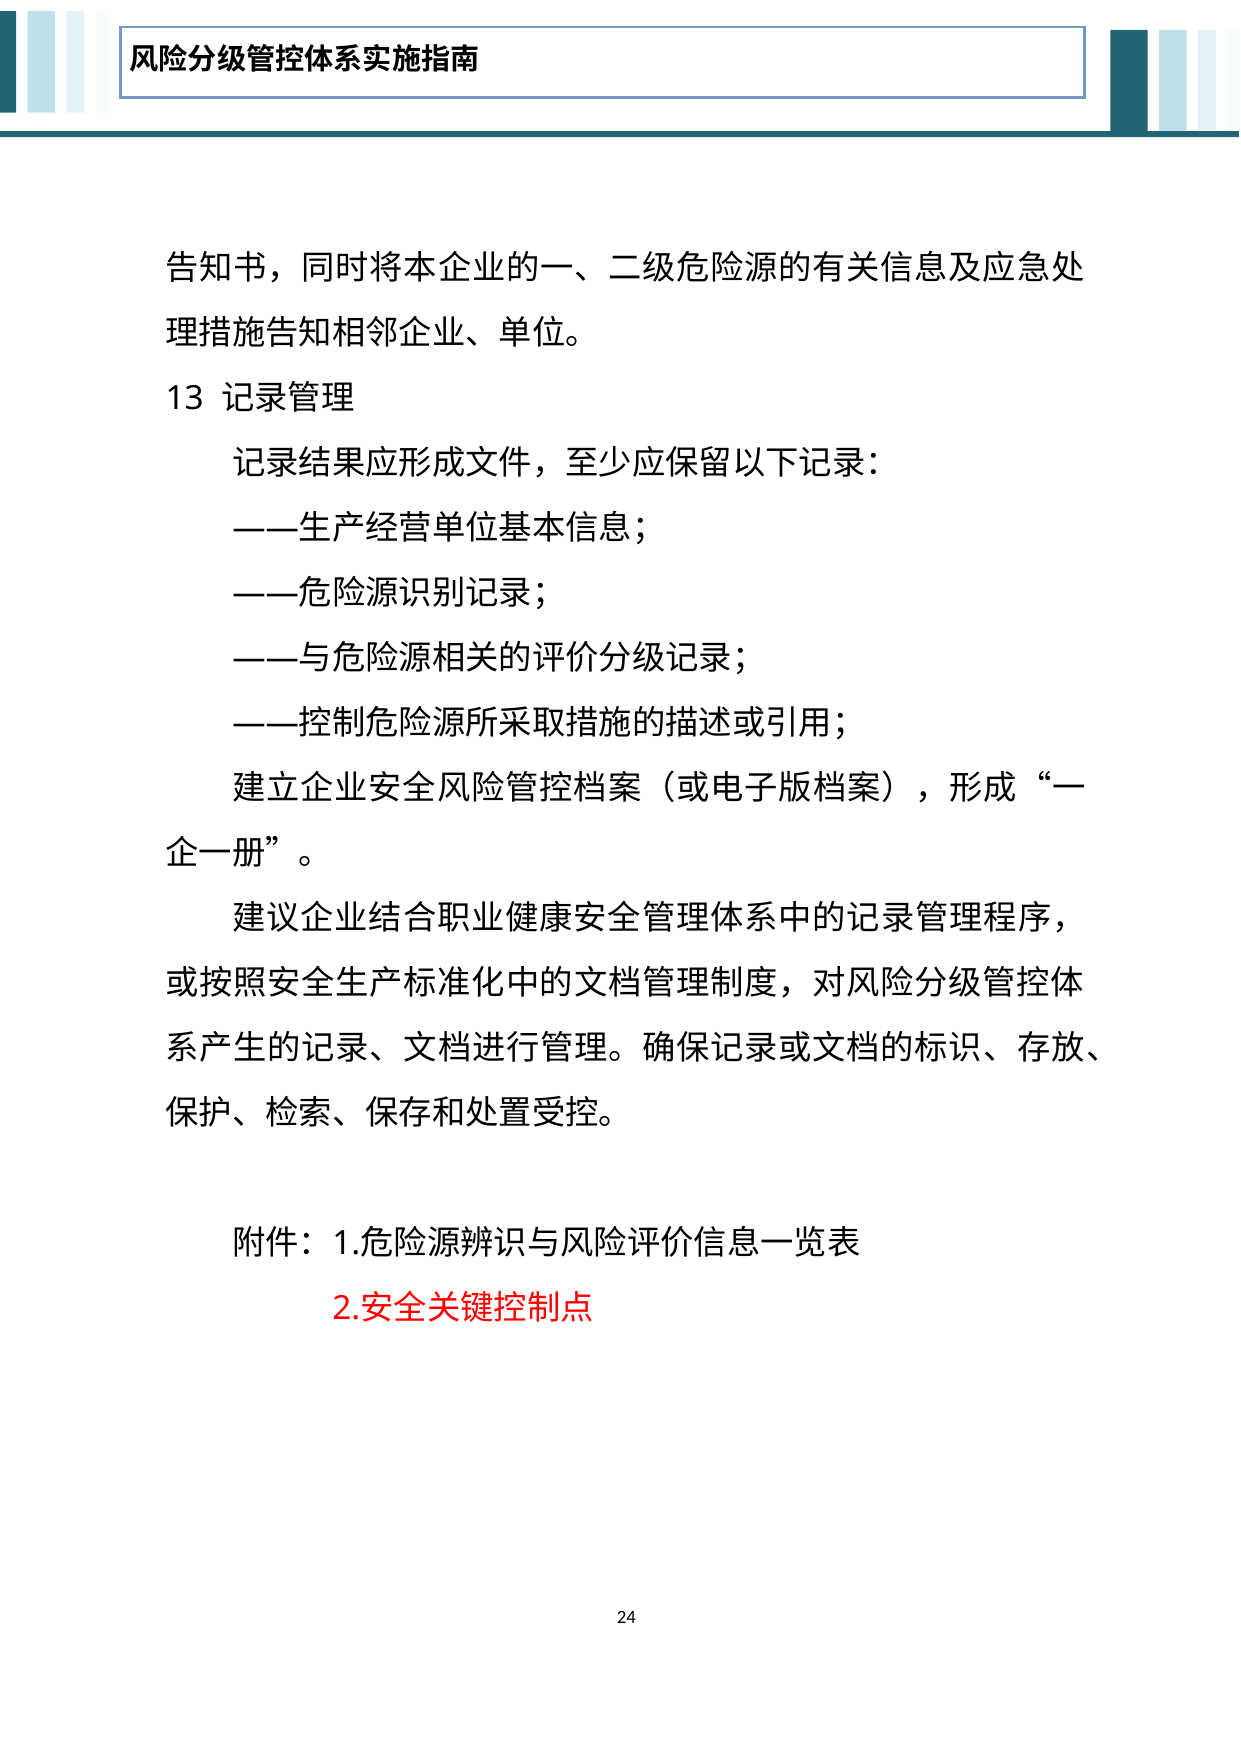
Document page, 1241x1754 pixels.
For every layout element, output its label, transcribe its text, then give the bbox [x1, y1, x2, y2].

text 13 记录管理 [165, 363, 1087, 428]
text ——控制危险源所采取措施的描述或引用； [165, 688, 1087, 753]
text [165, 233, 1087, 363]
text 2.安全关键控制点 [165, 1273, 1087, 1338]
text ——危险源识别记录； [165, 558, 1087, 623]
text 记录结果应形成文件，至少应保留以下记录： [165, 428, 1087, 493]
text 建议企业结合职业健康安全管理体系中的记录管理程序，或按照安全生产标准化中的文档管理制度，对风险分级管控体系产生的记录、文档进行管理。确保记录或文档的标识、存放、保护、检索、保存和处置受控。 [165, 883, 1087, 1143]
text ——与危险源相关的评价分级记录； [165, 623, 1087, 688]
text 建立企业安全风险管控档案（或电子版档案），形成“一企一册”。 [165, 753, 1087, 883]
text ——生产经营单位基本信息； [165, 493, 1087, 558]
text 附件：1.危险源辨识与风险评价信息一览表 [165, 1208, 1087, 1273]
